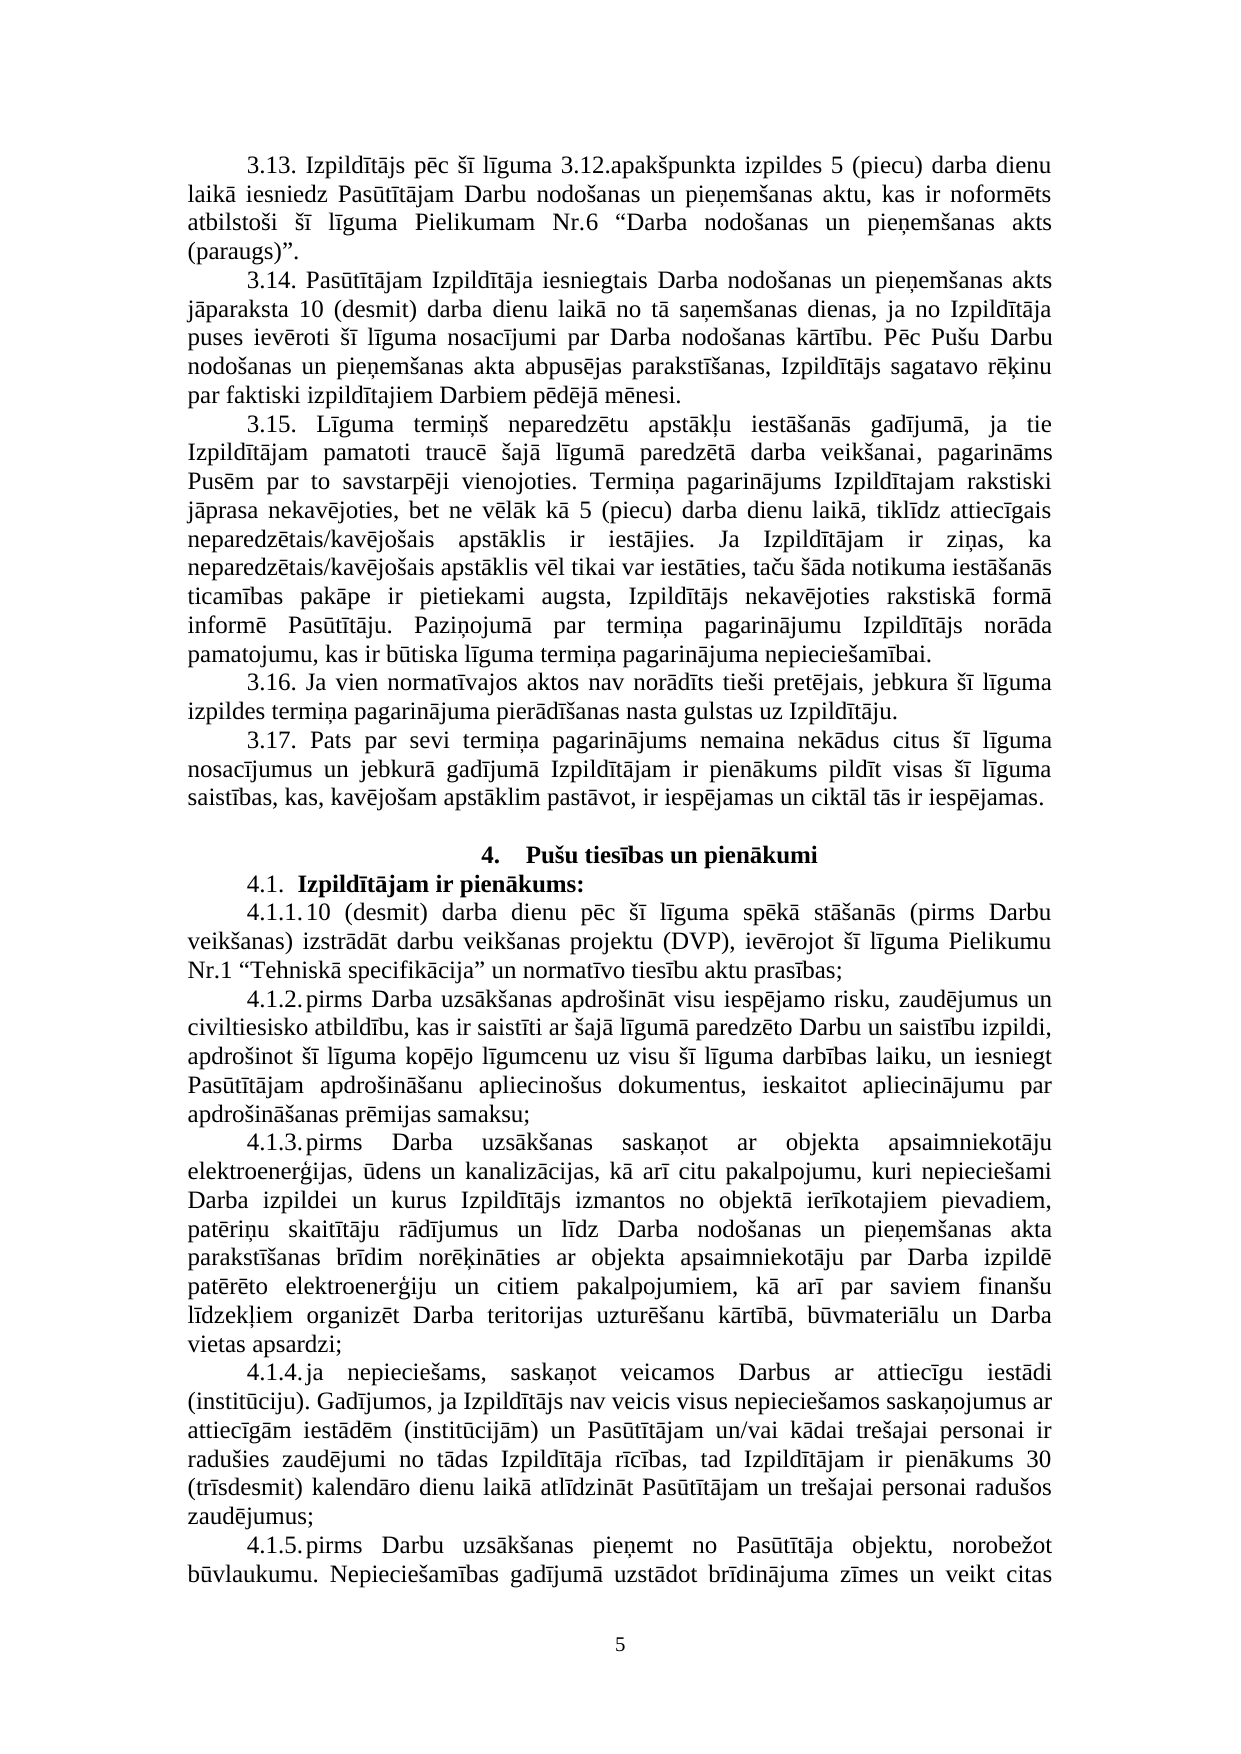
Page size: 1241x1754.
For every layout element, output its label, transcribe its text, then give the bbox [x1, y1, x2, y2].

list Izpildītājam ir pienākums: [187, 869, 1053, 897]
text 3.17. Pats par sevi termiņa pagarinājums nemaina nekādus citus šī līguma nosacījumus un jebkurā gadījumā Izpildītājam ir pienākums pildīt visas šī līguma saistības, kas, kavējošam apstāklim pastāvot, ir iespējamas un ciktāl tās ir iespējamas. [187, 725, 1053, 811]
list pirms Darba uzsākšanas saskaņot ar objekta apsaimniekotāju elektroenerģijas, ūdens un kanalizācijas, kā arī citu pakalpojumu, kuri nepieciešami Darba izpildei un kurus Izpildītājs izmantos no objektā ierīkotajiem pievadiem, patēriņu skaitītāju rādījumus un līdz Darba nodošanas un pieņemšanas akta parakstīšanas brīdim norēķināties ar objekta apsaimniekotāju par Darba izpildē patērēto elektroenerģiju un citiem pakalpojumiem, kā arī par saviem finanšu līdzekļiem organizēt Darba teritorijas uzturēšanu kārtībā, būvmateriālu un Darba vietas apsardzi; [187, 1127, 1053, 1357]
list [187, 1530, 1053, 1587]
text 3.13. Izpildītājs pēc šī līguma 3.12.apakšpunkta izpildes 5 (piecu) darba dienu laikā iesniedz Pasūtītājam Darbu nodošanas un pieņemšanas aktu, kas ir noformēts atbilstoši šī līguma Pielikumam Nr.6 “Darba nodošanas un pieņemšanas akts (paraugs)”. [187, 150, 1053, 265]
list ja nepieciešams, saskaņot veicamos Darbus ar attiecīgu iestādi (institūciju). Gadījumos, ja Izpildītājs nav veicis visus nepieciešamos saskaņojumus ar attiecīgām iestādēm (institūcijām) un Pasūtītājam un/vai kādai trešajai personai ir radušies zaudējumi no tādas Izpildītāja rīcības, tad Izpildītājam ir pienākums 30 (trīsdesmit) kalendāro dienu laikā atlīdzināt Pasūtītājam un trešajai personai radušos zaudējumus; [187, 1357, 1053, 1530]
text 3.16. Ja vien normatīvajos aktos nav norādīts tieši pretējais, jebkura šī līguma izpildes termiņa pagarinājuma pierādīšanas nasta gulstas uz Izpildītāju. [187, 667, 1053, 725]
list pirms Darba uzsākšanas apdrošināt visu iespējamo risku, zaudējumus un civiltiesisko atbildību, kas ir saistīti ar šajā līgumā paredzēto Darbu un saistību izpildi, apdrošinot šī līguma kopējo līgumcenu uz visu šī līguma darbības laiku, un iesniegt Pasūtītājam apdrošināšanu apliecinošus dokumentus, ieskaitot apliecinājumu par apdrošināšanas prēmijas samaksu; [187, 984, 1053, 1127]
list 3.15. Līguma termiņš neparedzētu apstākļu iestāšanās gadījumā, ja tie Izpildītājam pamatoti traucē šajā līgumā paredzētā darba veikšanai, pagarināms Pusēm par to savstarpēji vienojoties. Termiņa pagarinājums Izpildītajam rakstiski jāprasa nekavējoties, bet ne vēlāk kā 5 (piecu) darba dienu laikā, tiklīdz attiecīgais neparedzētais/kavējošais apstāklis ir iestājies. Ja Izpildītājam ir ziņas, ka neparedzētais/kavējošais apstāklis vēl tikai var iestāties, taču šāda notikuma iestāšanās ticamības pakāpe ir pietiekami augsta, Izpildītājs nekavējoties rakstiskā formā informē Pasūtītāju. Paziņojumā par termiņa pagarinājumu Izpildītājs norāda pamatojumu, kas ir būtiska līguma termiņa pagarinājuma nepieciešamībai. [187, 409, 1053, 667]
list 10 (desmit) darba dienu pēc šī līguma spēkā stāšanās (pirms Darbu veikšanas) izstrādāt darbu veikšanas projektu (DVP), ievērojot šī līguma Pielikumu Nr.1 “Tehniskā specifikācija” un normatīvo tiesību aktu prasības; [187, 897, 1053, 984]
text 3.14. Pasūtītājam Izpildītāja iesniegtais Darba nodošanas un pieņemšanas akts jāparaksta 10 (desmit) darba dienu laikā no tā saņemšanas dienas, ja no Izpildītāja puses ievēroti šī līguma nosacījumi par Darba nodošanas kārtību. Pēc Pušu Darbu nodošanas un pieņemšanas akta abpusējas parakstīšanas, Izpildītājs sagatavo rēķinu par faktiski izpildītajiem Darbiem pēdējā mēnesi. [187, 265, 1053, 409]
list Pušu tiesības un pienākumi [187, 840, 1053, 869]
